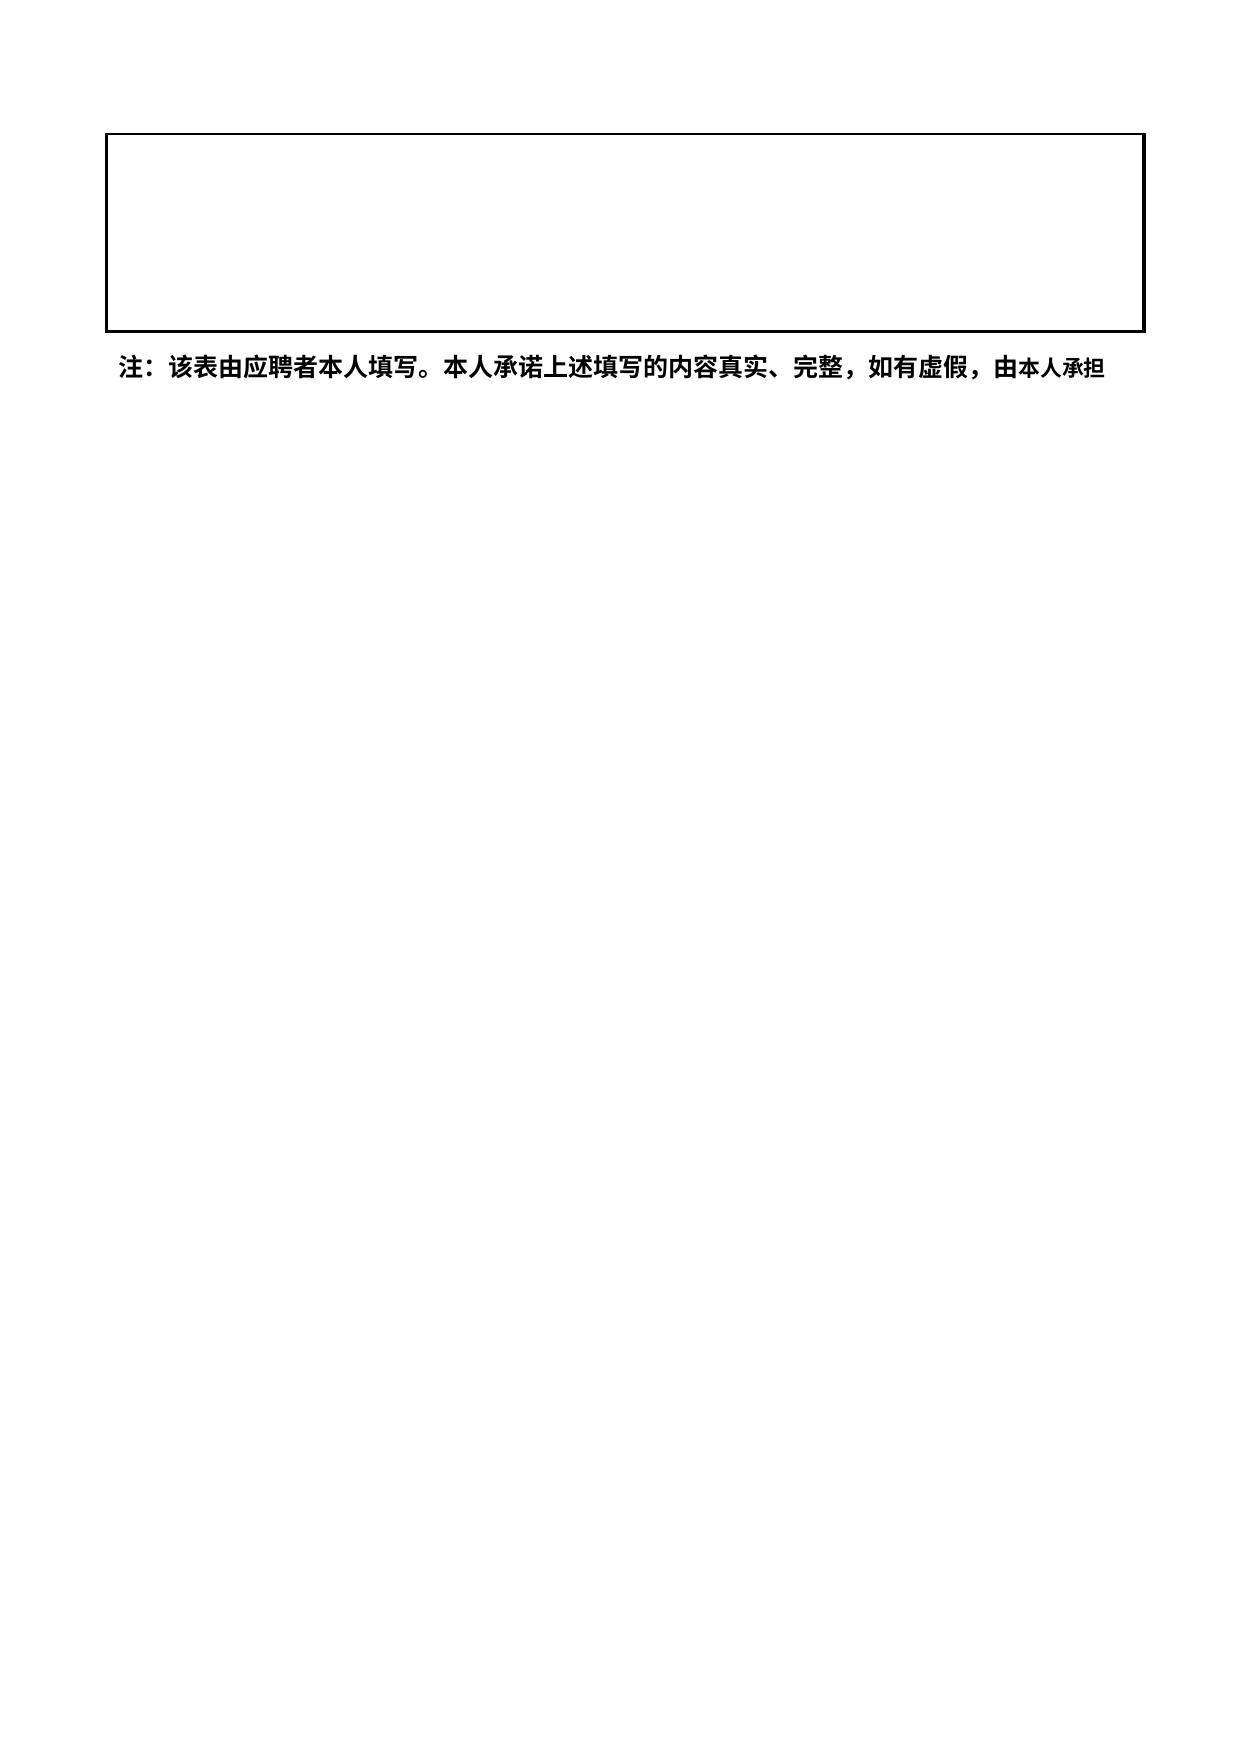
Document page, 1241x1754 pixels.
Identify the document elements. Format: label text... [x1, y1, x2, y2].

table_cell [108, 135, 1142, 329]
text 注：该表由应聘者本人填写。本人承诺上述填写的内容真实、完整，如有虚假，由本人承担 [118, 333, 1122, 398]
